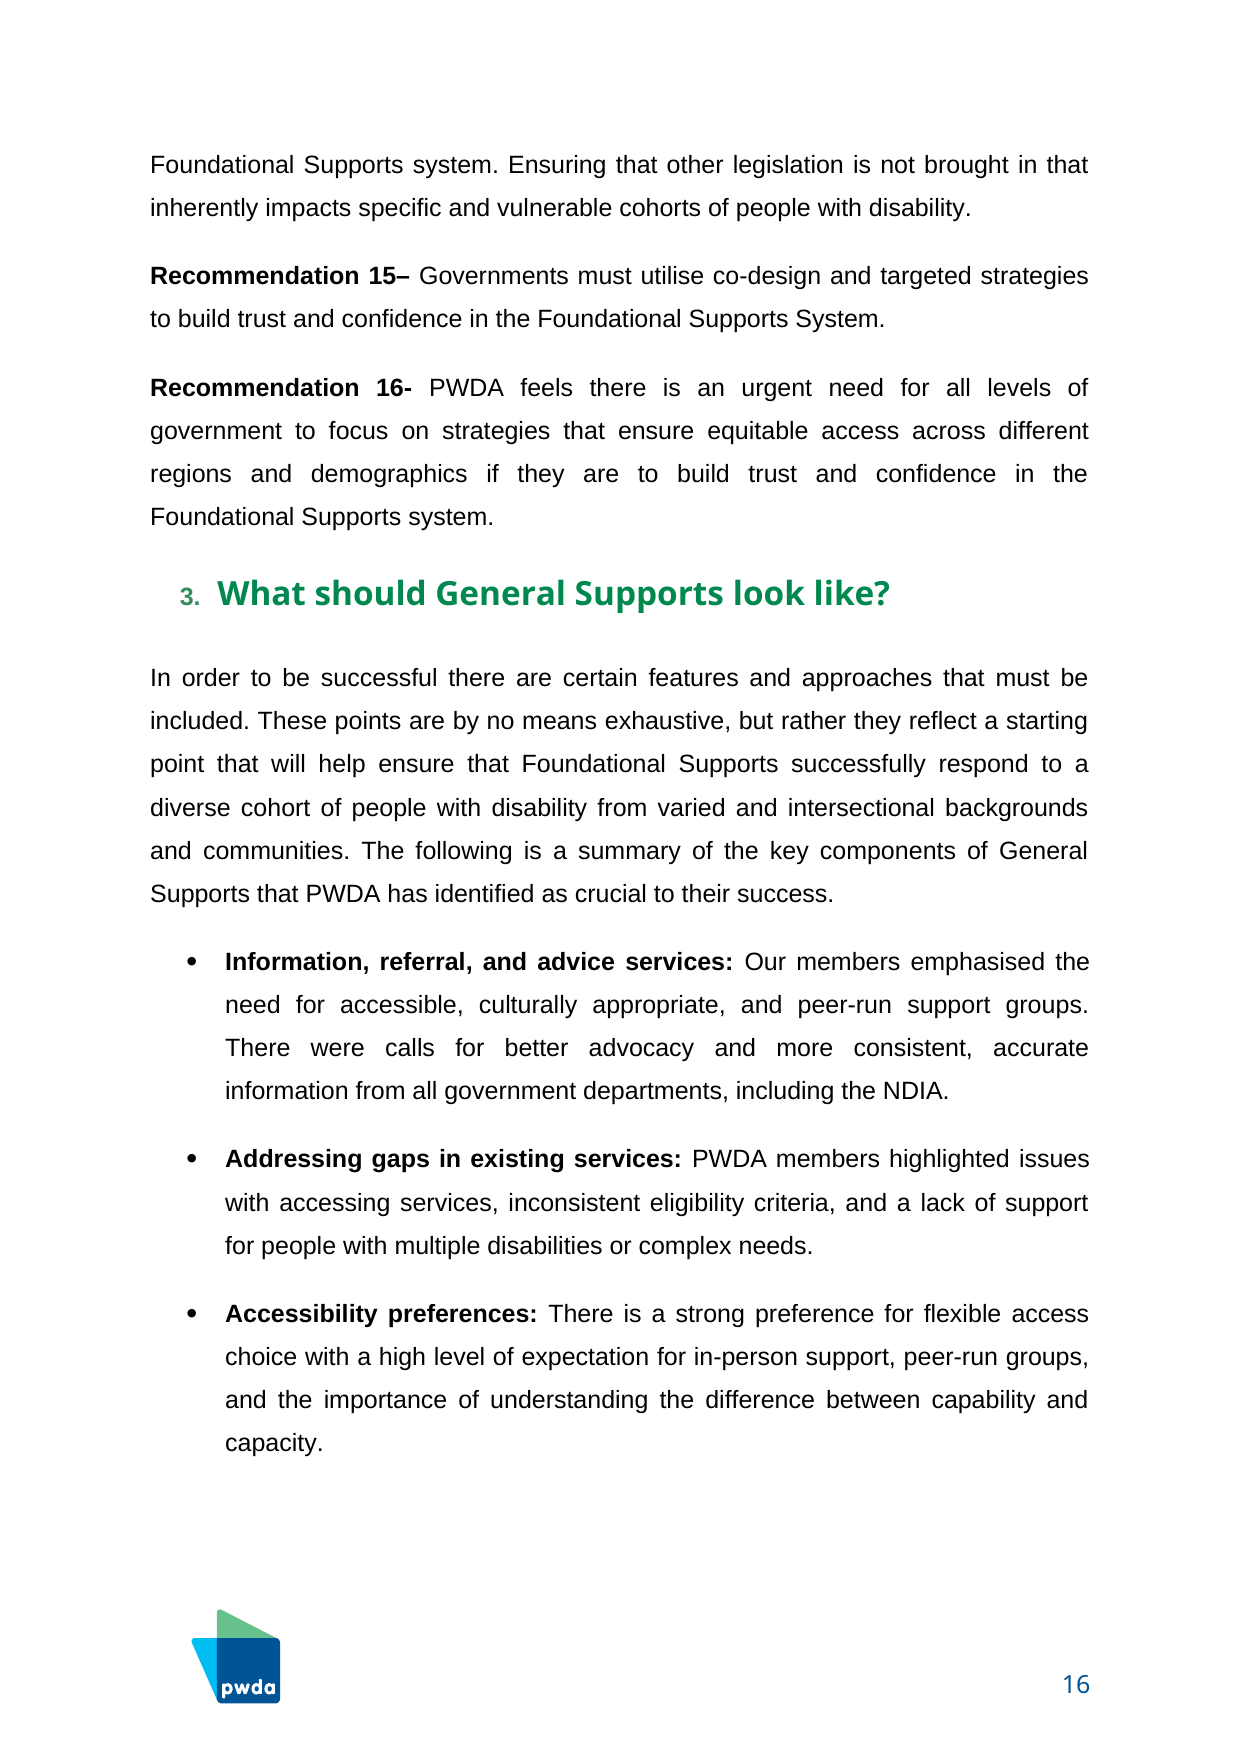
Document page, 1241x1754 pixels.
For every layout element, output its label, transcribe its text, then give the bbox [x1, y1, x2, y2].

list Accessibility preferences: There is a strong preference for flexible access choice with a high level of expectation for in-person support, peer-run groups, and the importance of understanding the difference between capability and capacity. [187, 1299, 1090, 1457]
list Information, referral, and advice services: Our members emphasised the need for accessible, culturally appropriate, and peer-run support groups. There were calls for better advocacy and more consistent, accurate information from all government departments, including the NDIA. [187, 947, 1090, 1105]
text In order to be successful there are certain features and approaches that must be included. These points are by no means exhaustive, but rather they reflect a starting point that will help ensure that Foundational Supports successfully respond to a diverse cohort of people with disability from varied and intersectional backgrounds and communities. The following is a summary of the key components of General Supports that PWDA has identified as crucial to their success. [150, 663, 1090, 907]
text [150, 150, 1090, 222]
text Recommendation 16- PWDA feels there is an urgent need for all levels of government to focus on strategies that ensure equitable access across different regions and demographics if they are to build trust and confidence in the Foundational Supports system. [150, 372, 1090, 531]
text Recommendation 15– Governments must utilise co-design and targeted strategies to build trust and confidence in the Foundational Supports System. [150, 261, 1090, 333]
subtitle What should General Supports look like? [179, 570, 1090, 615]
list Addressing gaps in existing services: PWDA members highlighted issues with accessing services, inconsistent eligibility criteria, and a lack of support for people with multiple disabilities or complex needs. [187, 1144, 1090, 1259]
